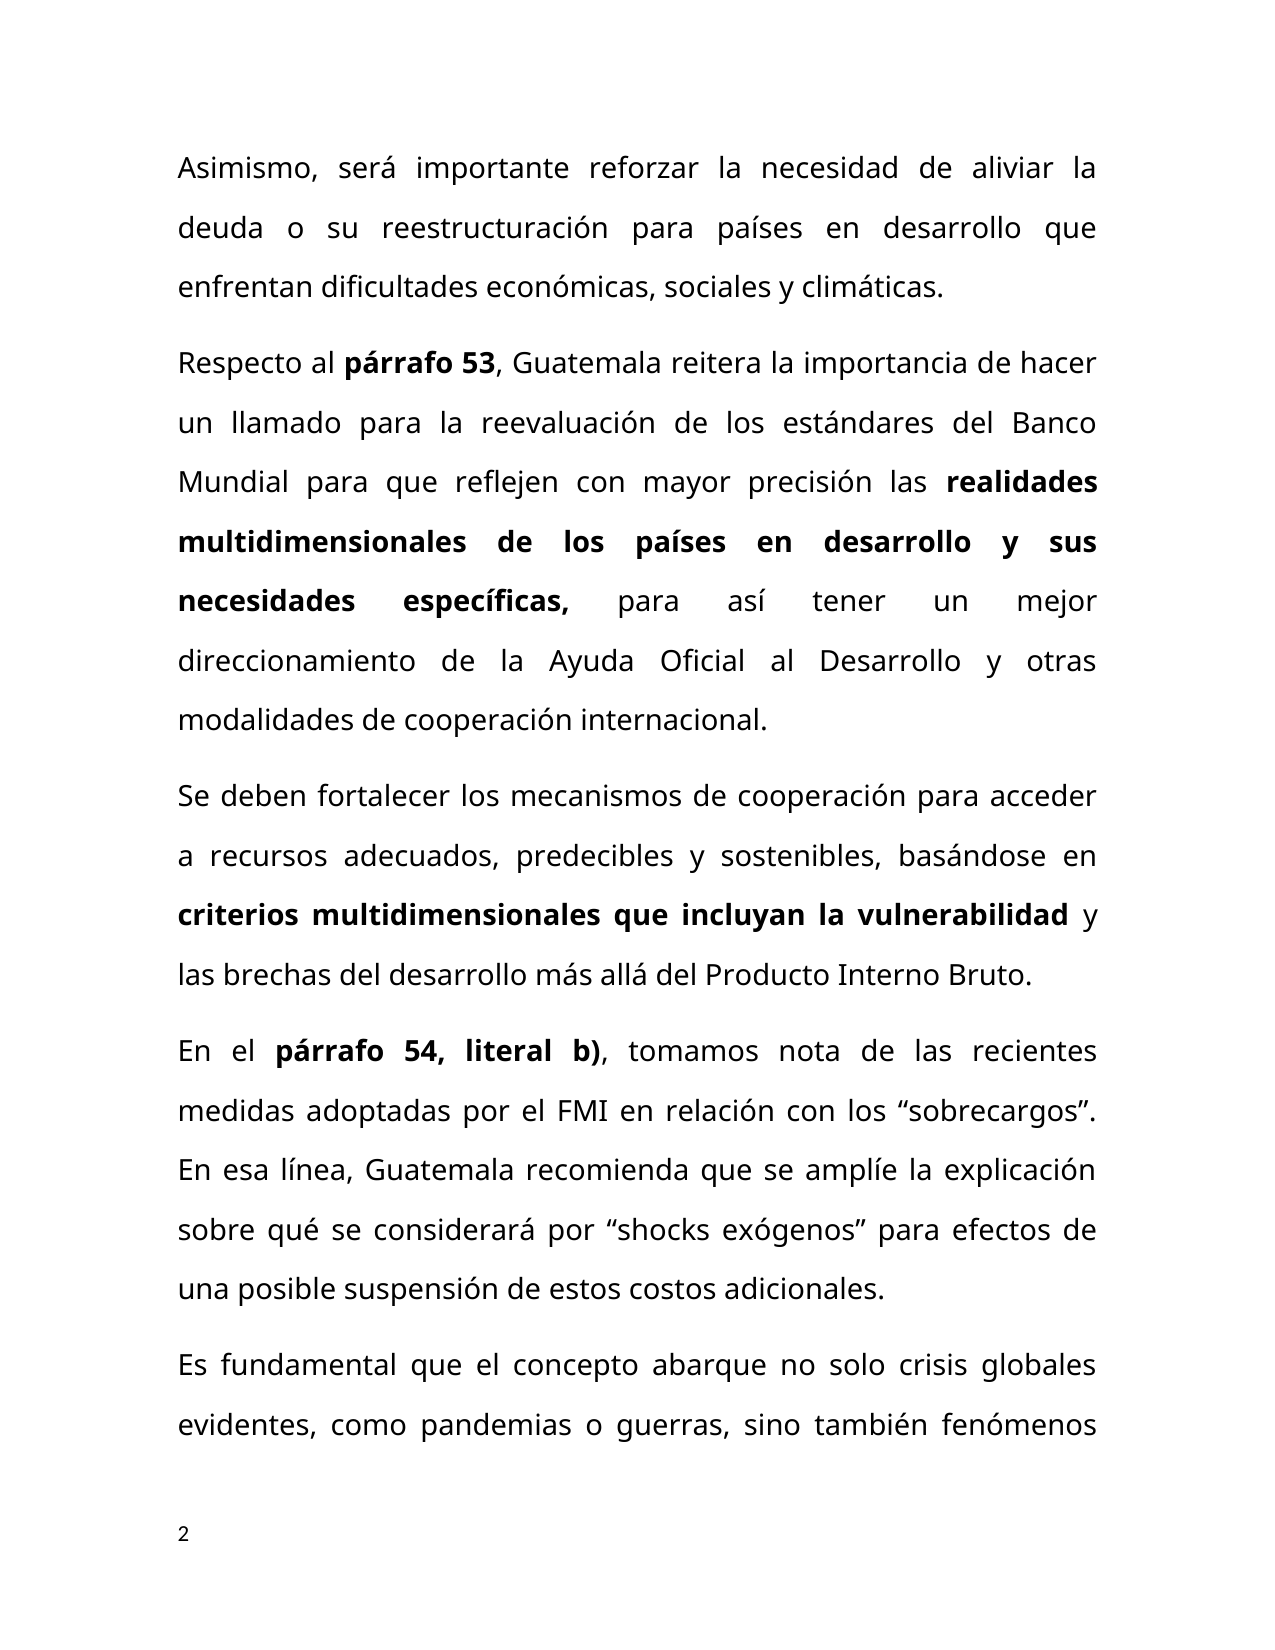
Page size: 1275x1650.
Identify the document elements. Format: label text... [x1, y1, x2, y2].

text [177, 1344, 1098, 1443]
text Se deben fortalecer los mecanismos de cooperación para acceder a recursos adecuados, predecibles y sostenibles, basándose en criterios multidimensionales que incluyan la vulnerabilidad y las brechas del desarrollo más allá del Producto Interno Bruto. [177, 776, 1098, 994]
text Asimismo, será importante reforzar la necesidad de aliviar la deuda o su reestructuración para países en desarrollo que enfrentan dificultades económicas, sociales y climáticas. [177, 148, 1098, 306]
text Respecto al párrafo 53, Guatemala reitera la importancia de hacer un llamado para la reevaluación de los estándares del Banco Mundial para que reflejen con mayor precisión las realidades multidimensionales de los países en desarrollo y sus necesidades específicas, para así tener un mejor direccionamiento de la Ayuda Oficial al Desarrollo y otras modalidades de cooperación internacional. [177, 343, 1098, 739]
text En el párrafo 54, literal b), tomamos nota de las recientes medidas adoptadas por el FMI en relación con los “sobrecargos”. En esa línea, Guatemala recomienda que se amplíe la explicación sobre qué se considerará por “shocks exógenos” para efectos de una posible suspensión de estos costos adicionales. [177, 1030, 1098, 1308]
